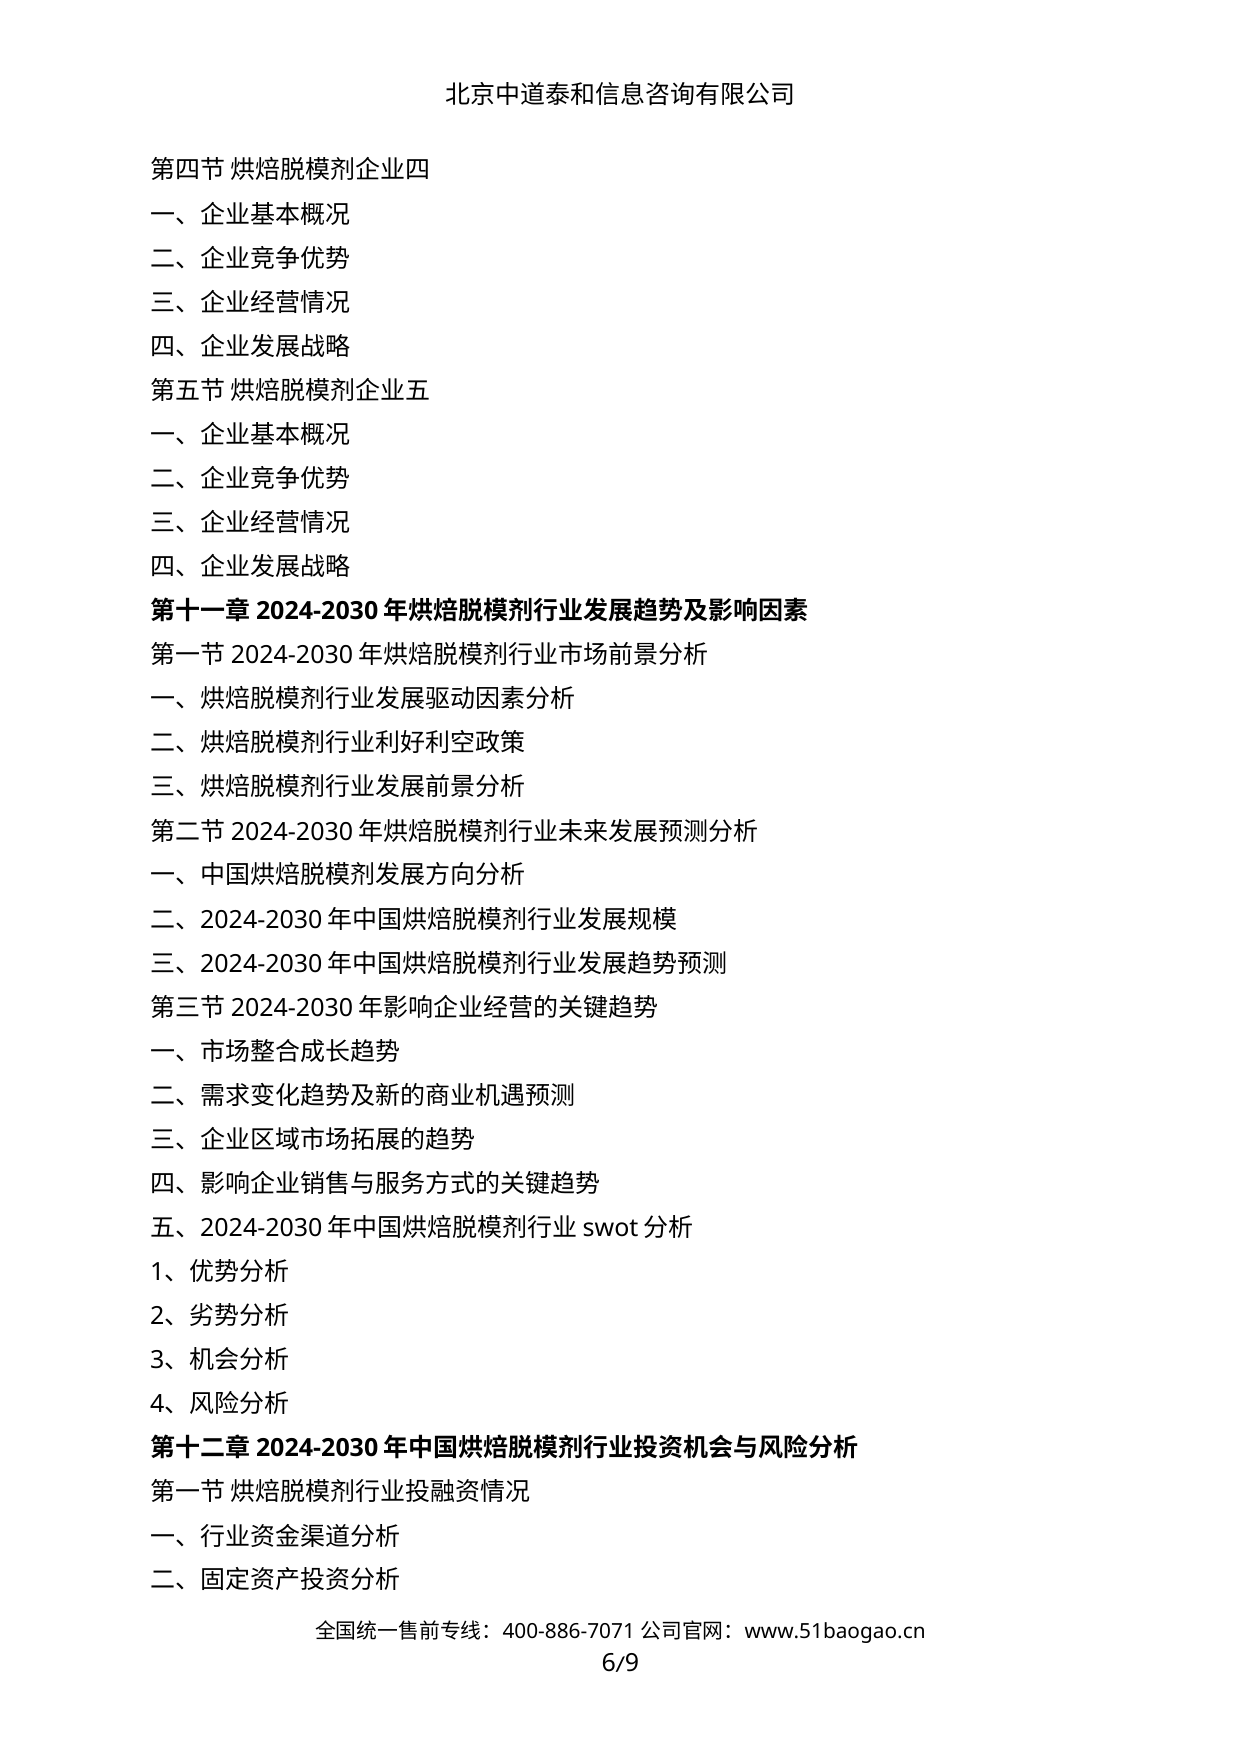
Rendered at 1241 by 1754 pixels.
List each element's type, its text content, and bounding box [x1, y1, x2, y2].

text 第一节 烘焙脱模剂行业投融资情况 [150, 1472, 1090, 1508]
text 一、企业基本概况 [150, 414, 1090, 451]
text 四、企业发展战略 [150, 547, 1090, 583]
text 2、劣势分析 [150, 1296, 1090, 1332]
text 三、2024-2030年中国烘焙脱模剂行业发展趋势预测 [150, 943, 1090, 979]
text 4、风险分析 [150, 1384, 1090, 1420]
text 1、优势分析 [150, 1252, 1090, 1288]
text 第二节 2024-2030年烘焙脱模剂行业未来发展预测分析 [150, 811, 1090, 847]
text 二、企业竞争优势 [150, 458, 1090, 495]
text 三、烘焙脱模剂行业发展前景分析 [150, 767, 1090, 803]
text 二、企业竞争优势 [150, 238, 1090, 274]
text 第五节 烘焙脱模剂企业五 [150, 370, 1090, 407]
text 第一节 2024-2030年烘焙脱模剂行业市场前景分析 [150, 635, 1090, 671]
text 3、机会分析 [150, 1340, 1090, 1376]
text 三、企业经营情况 [150, 282, 1090, 318]
text 第三节 2024-2030年影响企业经营的关键趋势 [150, 987, 1090, 1023]
text 一、中国烘焙脱模剂发展方向分析 [150, 855, 1090, 891]
text 二、2024-2030年中国烘焙脱模剂行业发展规模 [150, 899, 1090, 935]
text 一、烘焙脱模剂行业发展驱动因素分析 [150, 679, 1090, 715]
text 一、市场整合成长趋势 [150, 1031, 1090, 1067]
text 一、企业基本概况 [150, 194, 1090, 230]
text 第十二章 2024-2030年中国烘焙脱模剂行业投资机会与风险分析 [150, 1428, 1090, 1464]
text 二、需求变化趋势及新的商业机遇预测 [150, 1075, 1090, 1112]
text 三、企业经营情况 [150, 502, 1090, 539]
text 二、固定资产投资分析 [150, 1560, 1090, 1596]
text 五、2024-2030年中国烘焙脱模剂行业swot分析 [150, 1207, 1090, 1244]
text 四、企业发展战略 [150, 326, 1090, 362]
text 三、企业区域市场拓展的趋势 [150, 1119, 1090, 1156]
text 第十一章 2024-2030年烘焙脱模剂行业发展趋势及影响因素 [150, 591, 1090, 627]
text 一、行业资金渠道分析 [150, 1516, 1090, 1552]
text 二、烘焙脱模剂行业利好利空政策 [150, 723, 1090, 759]
text 第四节 烘焙脱模剂企业四 [150, 150, 1090, 186]
text 四、影响企业销售与服务方式的关键趋势 [150, 1163, 1090, 1200]
